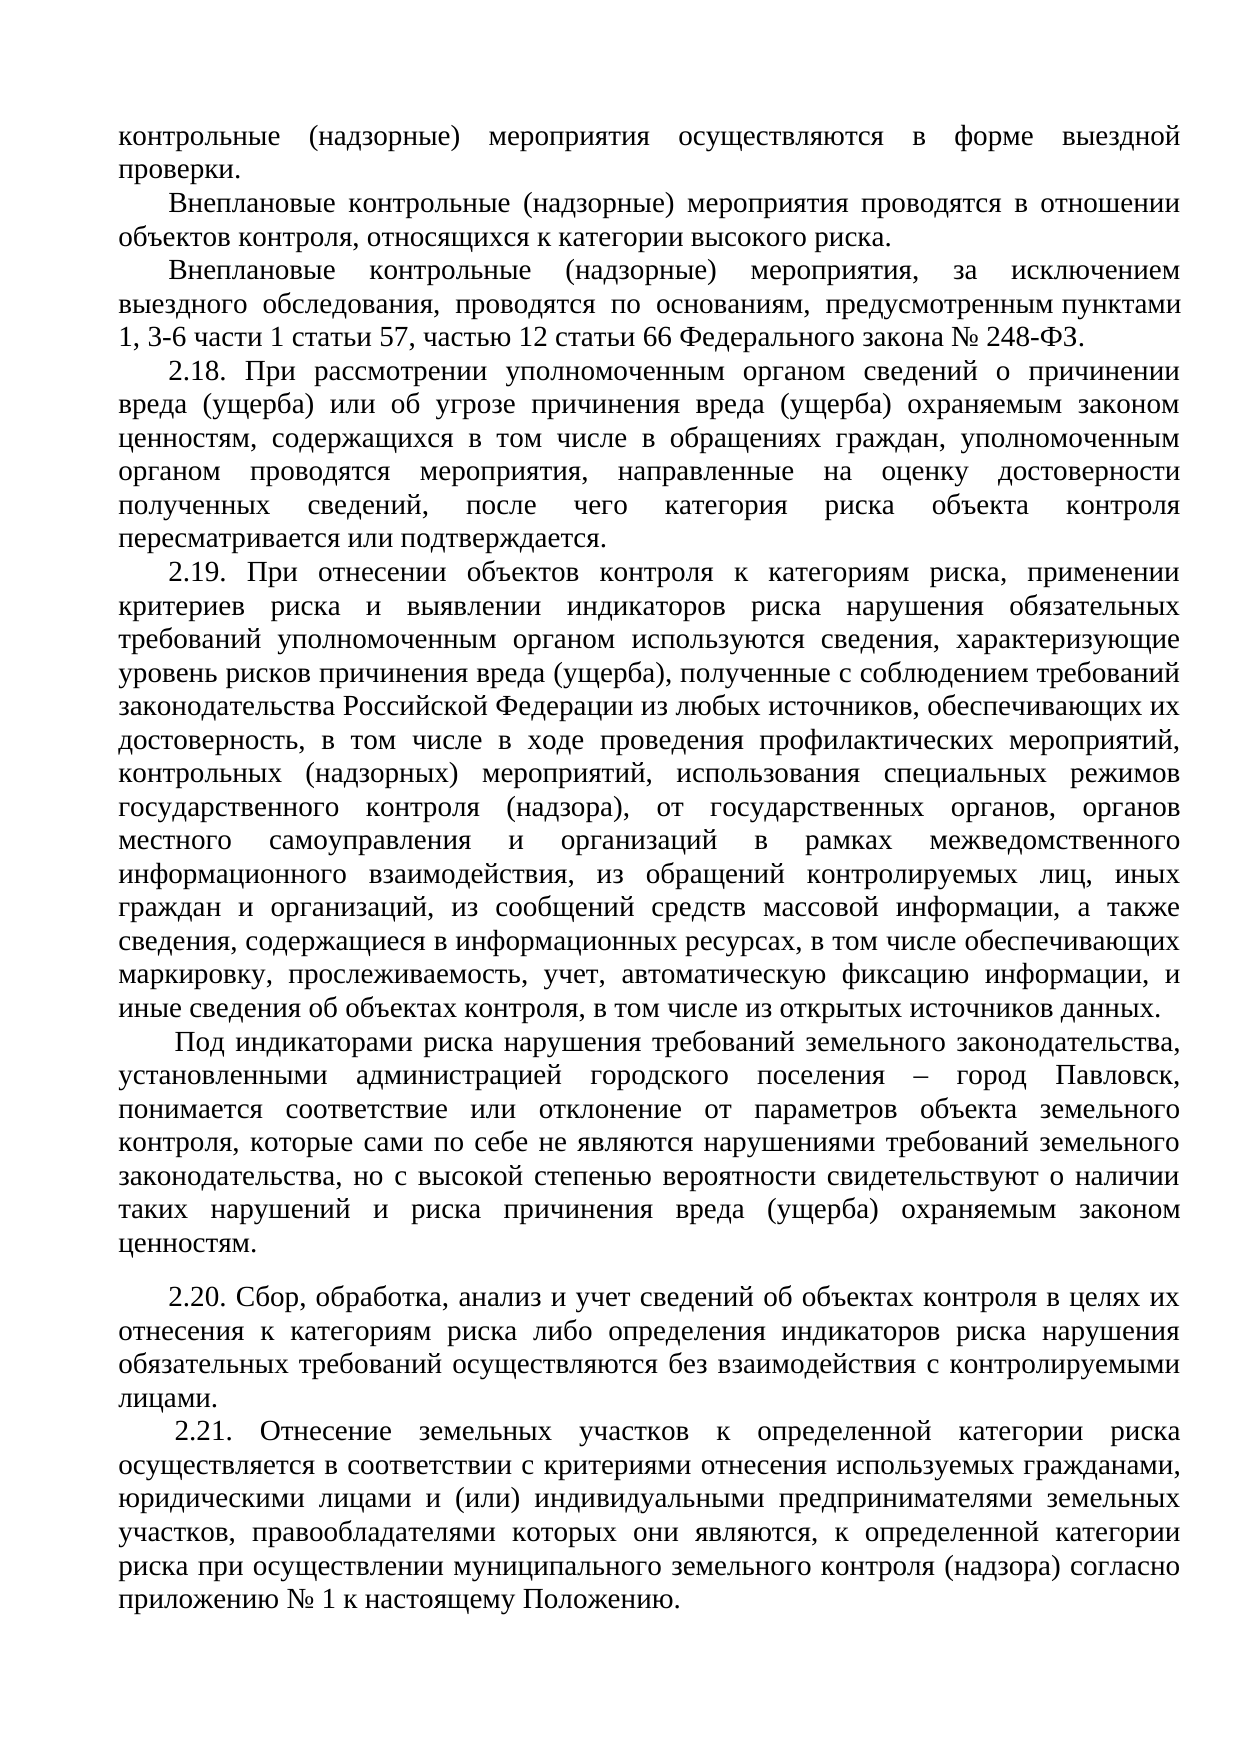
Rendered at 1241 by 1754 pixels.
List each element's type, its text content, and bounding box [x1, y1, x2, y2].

text Внеплановые контрольные (надзорные) мероприятия проводятся в отношении объектов контроля, относящихся к категории высокого риска. [118, 185, 1181, 252]
text 2.19. При отнесении объектов контроля к категориям риска, применении критериев риска и выявлении индикаторов риска нарушения обязательных требований уполномоченным органом используются сведения, характеризующие уровень рисков причинения вреда (ущерба), полученные с соблюдением требований законодательства Российской Федерации из любых источников, обеспечивающих их достоверность, в том числе в ходе проведения профилактических мероприятий, контрольных (надзорных) мероприятий, использования специальных режимов государственного контроля (надзора), от государственных органов, органов местного самоуправления и организаций в рамках межведомственного информационного взаимодействия, из обращений контролируемых лиц, иных граждан и организаций, из сообщений средств массовой информации, а также сведения, содержащиеся в информационных ресурсах, в том числе обеспечивающих маркировку, прослеживаемость, учет, автоматическую фиксацию информации, и иные сведения об объектах контроля, в том числе из открытых источников данных. [118, 554, 1181, 1024]
text Под индикаторами риска нарушения требований земельного законодательства, установленными администрацией городского поселения – город Павловск, понимается соответствие или отклонение от параметров объекта земельного контроля, которые сами по себе не являются нарушениями требований земельного законодательства, но с высокой степенью вероятности свидетельствуют о наличии таких нарушений и риска причинения вреда (ущерба) охраняемым законом ценностям. [118, 1024, 1181, 1258]
text 2.20. Сбор, обработка, анализ и учет сведений об объектах контроля в целях их отнесения к категориям риска либо определения индикаторов риска нарушения обязательных требований осуществляются без взаимодействия с контролируемыми лицами. [118, 1279, 1181, 1413]
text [118, 118, 1181, 185]
text 2.21. Отнесение земельных участков к определенной категории риска осуществляется в соответствии с критериями отнесения используемых гражданами, юридическими лицами и (или) индивидуальными предпринимателями земельных участков, правообладателями которых они являются, к определенной категории риска при осуществлении муниципального земельного контроля (надзора) согласно приложению № 1 к настоящему Положению. [118, 1413, 1181, 1615]
text 2.18. При рассмотрении уполномоченным органом сведений о причинении вреда (ущерба) или об угрозе причинения вреда (ущерба) охраняемым законом ценностям, содержащихся в том числе в обращениях граждан, уполномоченным органом проводятся мероприятия, направленные на оценку достоверности полученных сведений, после чего категория риска объекта контроля пересматривается или подтверждается. [118, 353, 1181, 554]
text Внеплановые контрольные (надзорные) мероприятия, за исключением выездного обследования, проводятся по основаниям, предусмотренным пунктами 1, 3-6 части 1 статьи 57, частью 12 статьи 66 Федерального закона № 248-ФЗ. [118, 252, 1181, 353]
